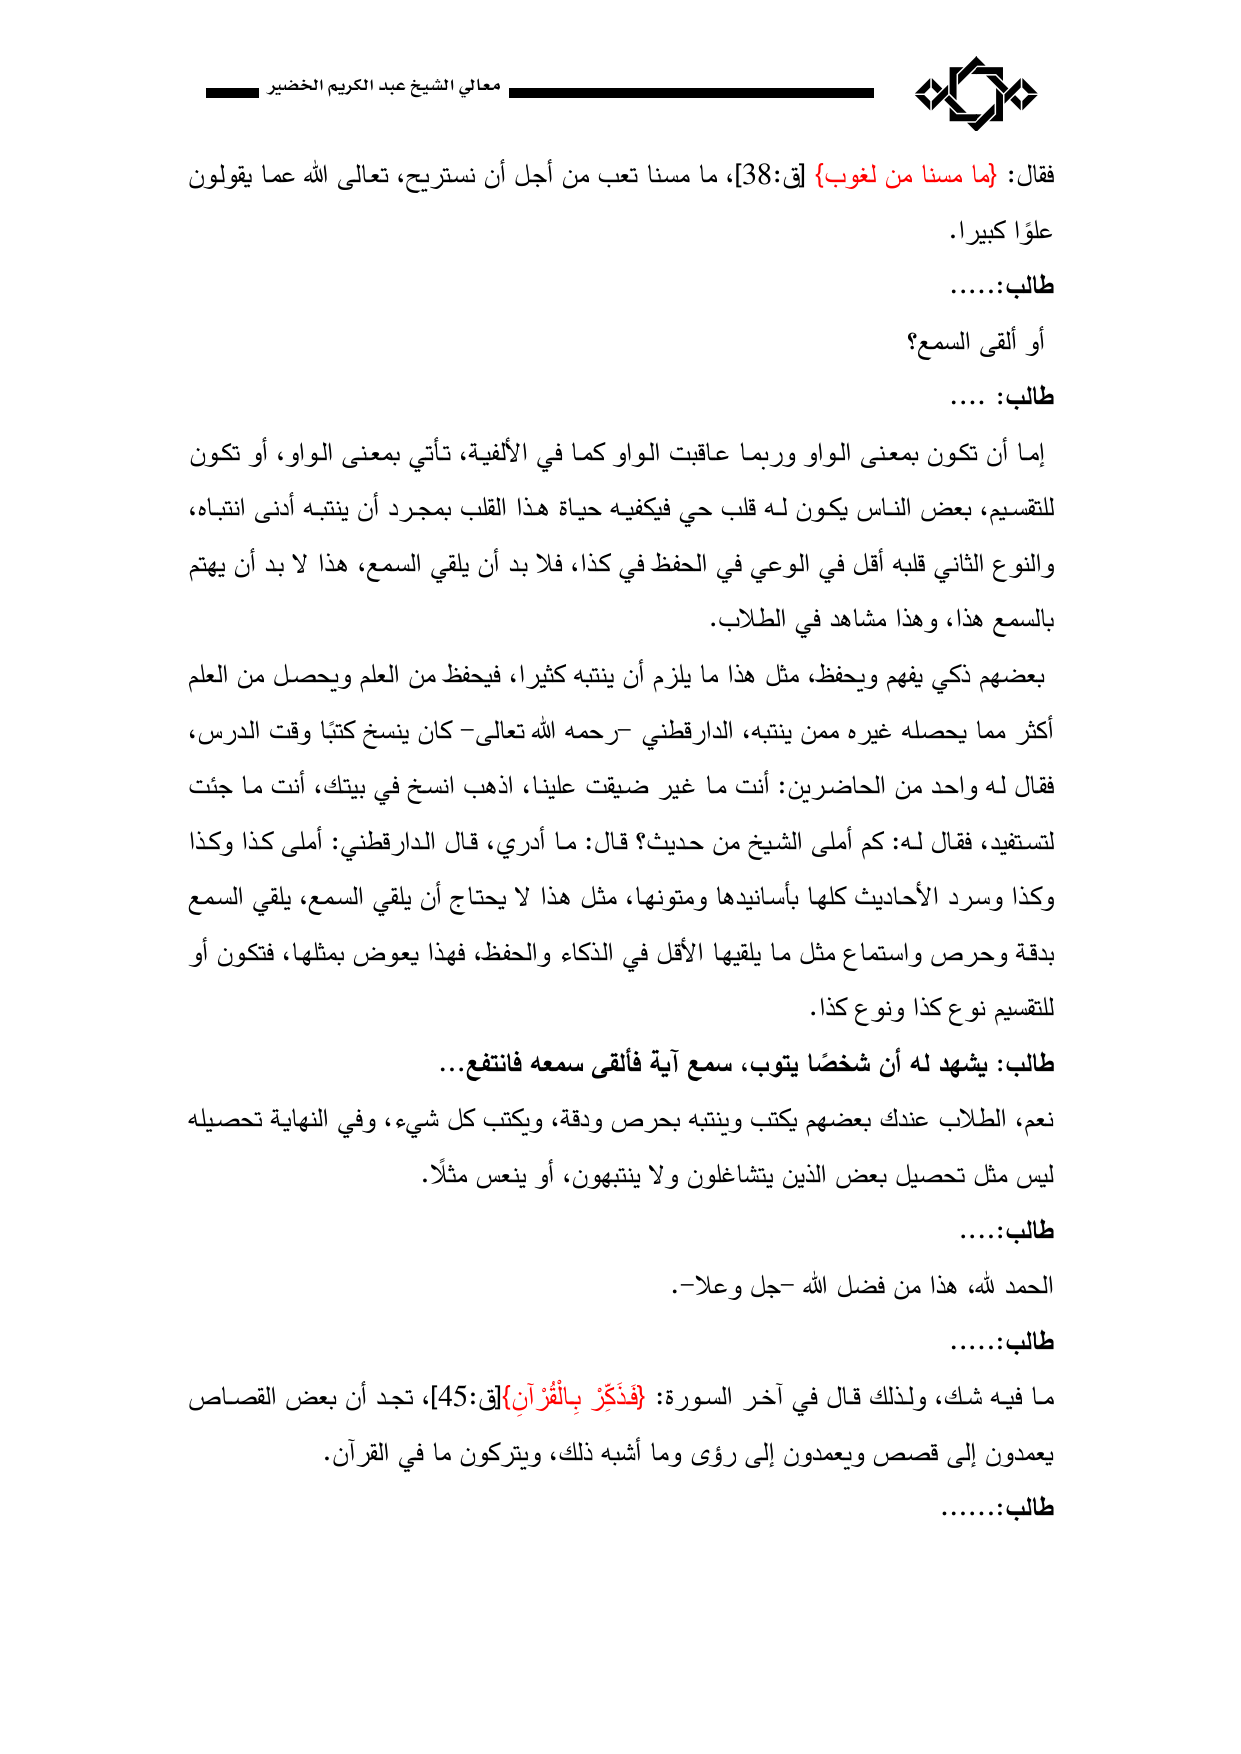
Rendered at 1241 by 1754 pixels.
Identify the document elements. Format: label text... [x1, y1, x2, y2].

text فقال: {ما مسنا من لغوب} [ق:38]، ما مسنا تعب من أجل أن نستريح، تعالى الله عما يقولون علوًا كبيرا. [187, 150, 1053, 254]
text أو ألقى السمع؟ [187, 317, 1053, 365]
text إما أن تكون بمعنى الواو وربما عاقبت الواو كما في الألفية، تأتي بمعنى الواو، أو تكون للتقسيم، بعض الناس يكون له قلب حي فيكفيه حياة هذا القلب بمجرد أن ينتبه أدنى انتباه، والنوع الثاني قلبه أقل في الوعي في الحفظ في كذا، فلا بد أن يلقي السمع، هذا لا بد أن يهتم بالسمع هذا، وهذا مشاهد في الطلاب. [187, 428, 1053, 643]
text طالب:..... [187, 261, 1053, 309]
text بعضهم ذكي يفهم ويحفظ، مثل هذا ما يلزم أن ينتبه كثيرا، فيحفظ من العلم ويحصل من العلم أكثر مما يحصله غيره ممن ينتبه، الدارقطني -رحمه الله تعالى- كان ينسخ كتبًا وقت الدرس، فقال له واحد من الحاضرين: أنت ما غير ضيقت علينا، اذهب انسخ في بيتك، أنت ما جئت لتستفيد، فقال له: كم أملى الشيخ من حديث؟ قال: ما أدري، قال الدارقطني: أملى كذا وكذا وكذا وسرد الأحاديث كلها بأسانيدها ومتونها، مثل هذا لا يحتاج أن يلقي السمع، يلقي السمع بدقة وحرص واستماع مثل ما يلقيها الأقل في الذكاء والحفظ، فهذا يعوض بمثلها، فتكون أو للتقسيم نوع كذا ونوع كذا. [187, 650, 1053, 1032]
text طالب: يشهد له أن شخصًا يتوب، سمع آية فألقى سمعه فانتفع... [187, 1039, 1053, 1087]
text ما فيه شك، ولذلك قال في آخر السورة: {فَذَكِّرْ بِالْقُرْآنِ}[ق:45]، تجد أن بعض القصاص يعمدون إلى قصص ويعمدون إلى رؤى وما أشبه ذلك، ويتركون ما في القرآن. [187, 1372, 1053, 1476]
text نعم، الطلاب عندك بعضهم يكتب وينتبه بحرص ودقة، ويكتب كل شيء، وفي النهاية تحصيله ليس مثل تحصيل بعض الذين يتشاغلون ولا ينتبهون، أو ينعس مثلًا. [187, 1094, 1053, 1198]
text طالب: .... [187, 372, 1053, 421]
text طالب:..... [187, 1317, 1053, 1365]
text طالب:.... [187, 1206, 1053, 1254]
text طالب:...... [187, 1483, 1053, 1532]
text الحمد لله، هذا من فضل الله -جل وعلا-. [187, 1261, 1053, 1309]
